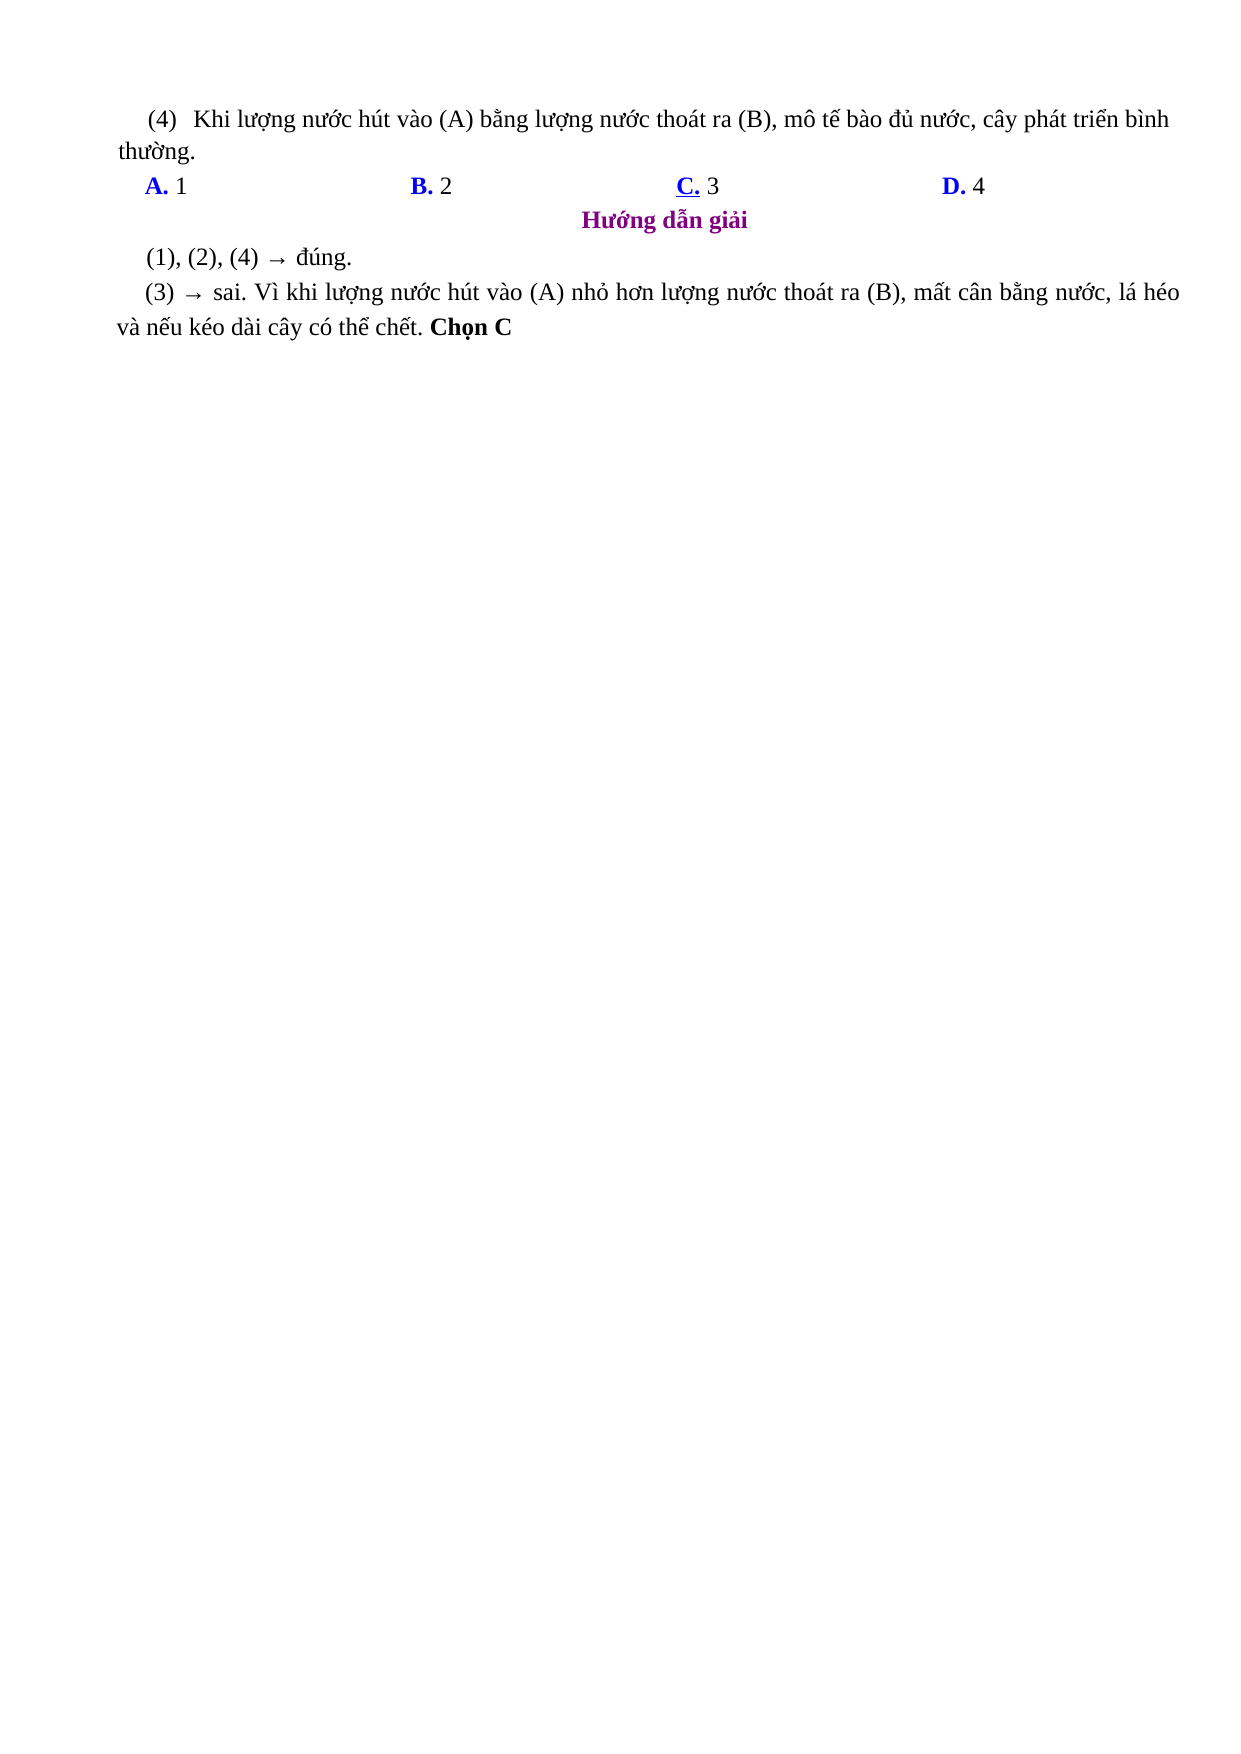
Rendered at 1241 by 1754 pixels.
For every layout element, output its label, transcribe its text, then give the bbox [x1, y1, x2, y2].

text A. 1 B. 2 C. 3 D. 4 [118, 171, 1182, 199]
text (1), (2), (4) → đúng. [146, 242, 1181, 271]
text (3) → sai. Vì khi lượng nước hút vào (A) nhỏ hơn lượng nước thoát ra (B), mất cân bằng nước, lá héo và nếu kéo dài cây có thể chết. Chọn C [116, 277, 1183, 341]
subtitle Hướng dẫn giải [147, 205, 1182, 234]
text (4) Khi lượng nước hút vào (A) bằng lượng nước thoát ra (B), mô tế bào đủ nước, cây phát triển bình thường. [118, 104, 1181, 165]
